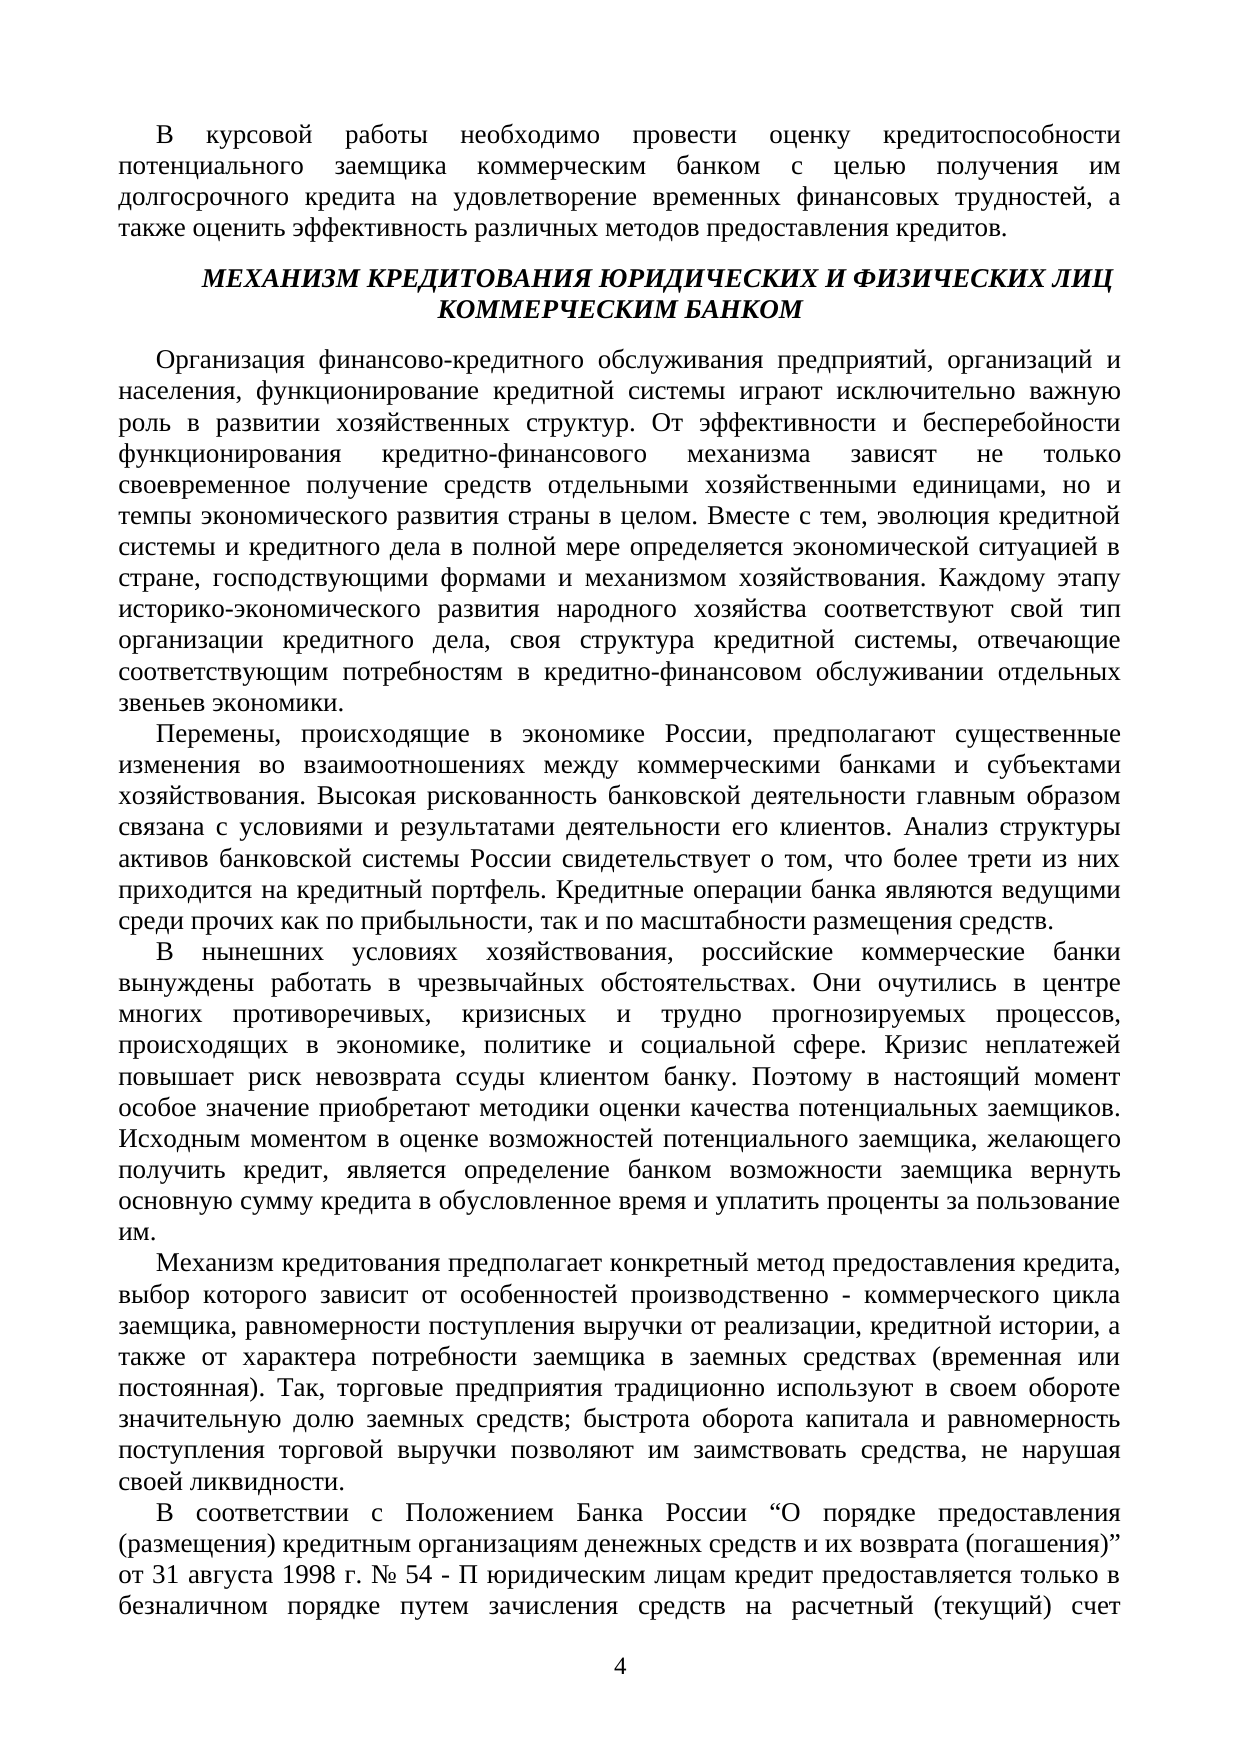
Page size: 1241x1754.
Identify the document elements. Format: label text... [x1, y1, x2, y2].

text Механизм кредитования ЮРИДИЧЕСКИХ И ФИЗИЧЕСКИХ ЛИЦ коммерческИМ банкОМ [118, 262, 1122, 324]
text В курсовой работы необходимо провести оценку кредитоспособности потенциального заемщика коммерческим банком с целью получения им долгосрочного кредита на удовлетворение временных финансовых трудностей, а также оценить эффективность различных методов предоставления кредитов. [118, 118, 1122, 243]
text В нынешних условиях хозяйствования, российские коммерческие банки вынуждены работать в чрезвычайных обстоятельствах. Они очутились в центре многих противоречивых, кризисных и трудно прогнозируемых процессов, происходящих в экономике, политике и социальной сфере. Кризис неплатежей повышает риск невозврата ссуды клиентом банку. Поэтому в настоящий момент особое значение приобретают методики оценки качества потенциальных заемщиков. Исходным моментом в оценке возможностей потенциального заемщика, желающего получить кредит, является определение банком возможности заемщика вернуть основную сумму кредита в обусловленное время и уплатить проценты за пользование им. [118, 935, 1122, 1247]
text Организация финансово-кредитного обслуживания предприятий, организаций и населения, функционирование кредитной системы играют исключительно важную роль в развитии хозяйственных структур. От эффективности и бесперебойности функционирования кредитно-финансового механизма зависят не только своевременное получение средств отдельными хозяйственными единицами, но и темпы экономического развития страны в целом. Вместе с тем, эволюция кредитной системы и кредитного дела в полной мере определяется экономической ситуацией в стране, господствующими формами и механизмом хозяйствования. Каждому этапу историко-экономического развития народного хозяйства соответствуют свой тип организации кредитного дела, своя структура кредитной системы, отвечающие соответствующим потребностям в кредитно-финансовом обслуживании отдельных звеньев экономики. [118, 343, 1122, 717]
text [118, 1496, 1122, 1620]
text Механизм кредитования предполагает конкретный метод предоставления кредита, выбор которого зависит от особенностей производственно - коммерческого цикла заемщика, равномерности поступления выручки от реализации, кредитной истории, а также от характера потребности заемщика в заемных средствах (временная или постоянная). Так, торговые предприятия традиционно используют в своем обороте значительную долю заемных средств; быстрота оборота капитала и равномерность поступления торговой выручки позволяют им заимствовать средства, не нарушая своей ликвидности. [118, 1247, 1122, 1496]
text Перемены, происходящие в экономике России, предполагают существенные изменения во взаимоотношениях между коммерческими банками и субъектами хозяйствования. Высокая рискованность банковской деятельности главным образом связана с условиями и результатами деятельности его клиентов. Анализ структуры активов банковской системы России свидетельствует о том, что более трети из них приходится на кредитный портфель. Кредитные операции банка являются ведущими среди прочих как по прибыльности, так и по масштабности размещения средств. [118, 717, 1122, 935]
